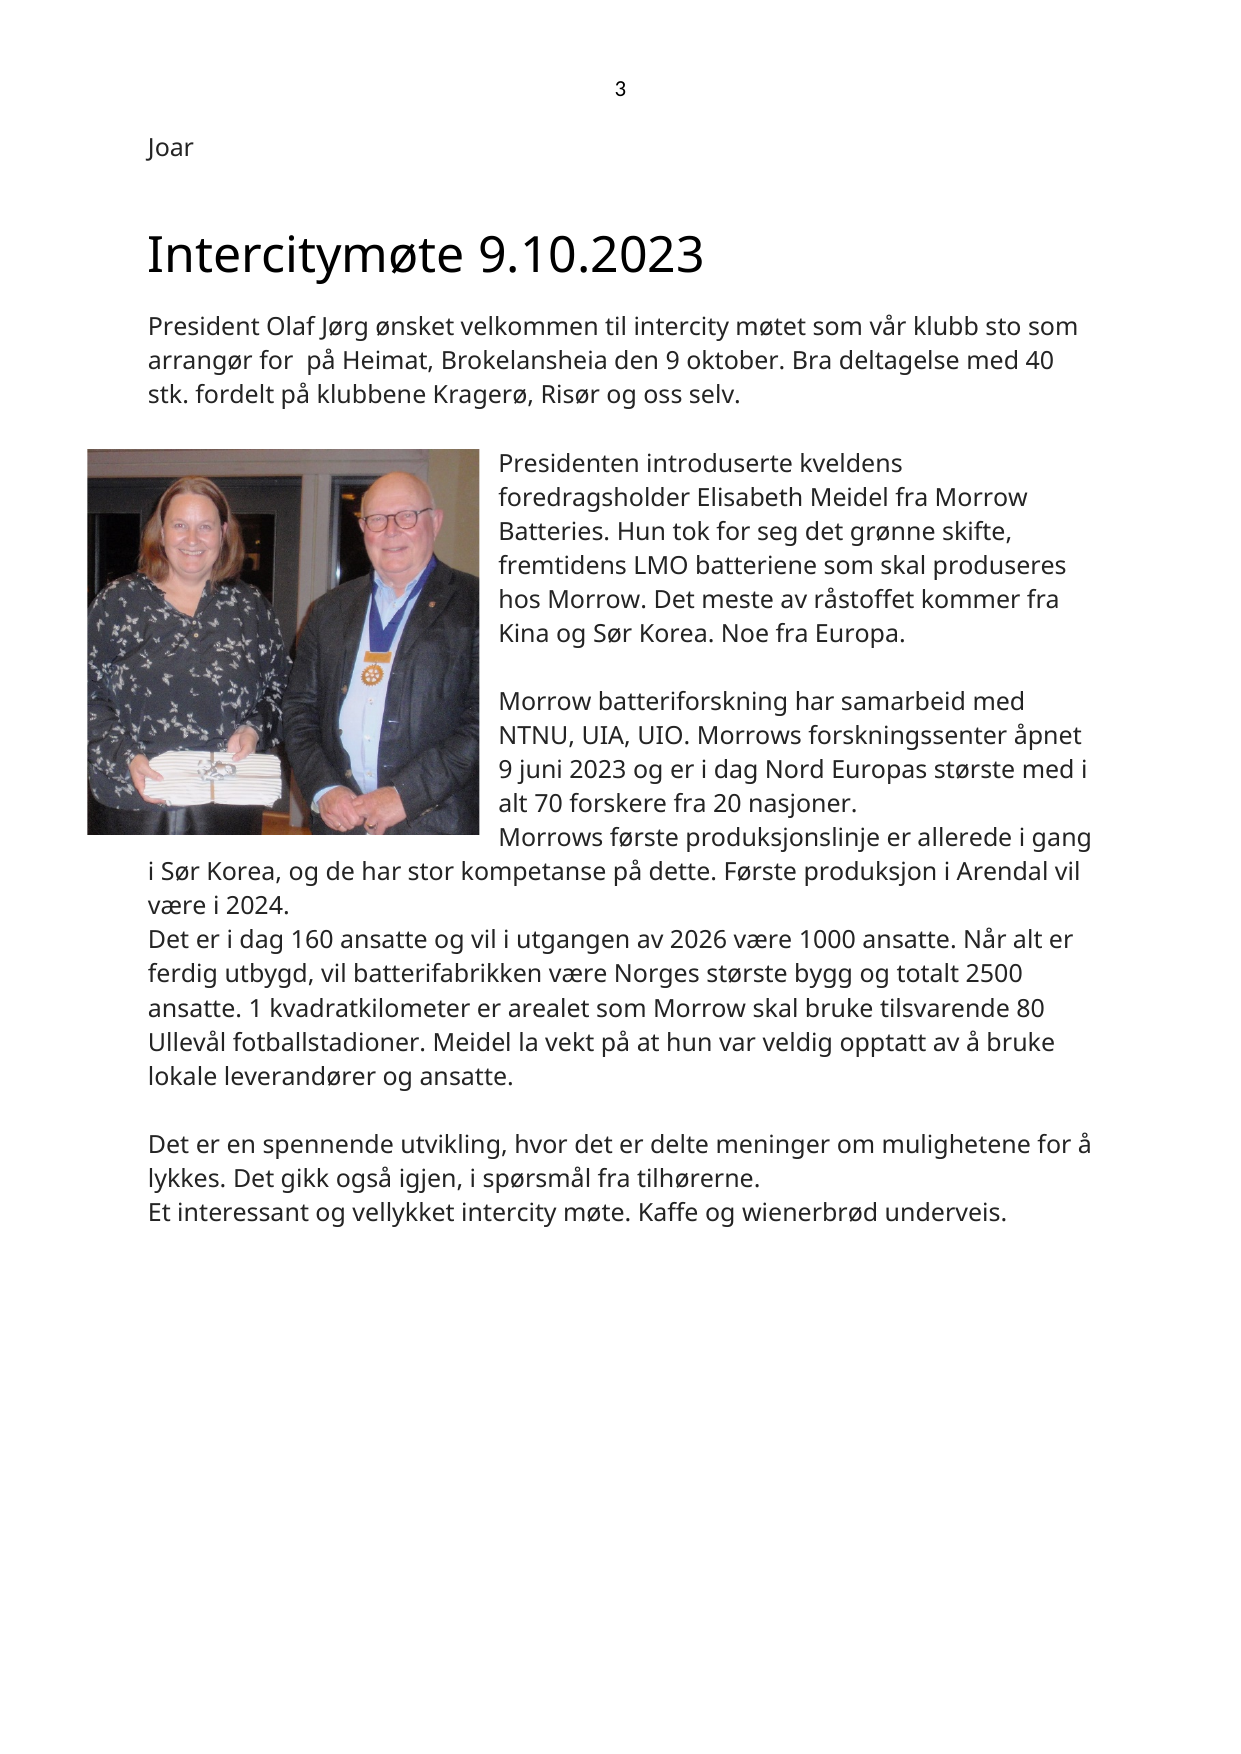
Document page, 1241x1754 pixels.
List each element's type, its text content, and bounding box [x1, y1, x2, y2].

text Morrows første produksjonslinje er allerede i gang i Sør Korea, og de har stor kompetanse på dette. Første produksjon i Arendal vil være i 2024. [148, 820, 1093, 922]
text Det er en spennende utvikling, hvor det er delte meninger om mulighetene for å lykkes. Det gikk også igjen, i spørsmål fra tilhørerne. [148, 1126, 1093, 1194]
text Det er i dag 160 ansatte og vil i utgangen av 2026 være 1000 ansatte. Når alt er ferdig utbygd, vil batterifabrikken være Norges største bygg og totalt 2500 ansatte. 1 kvadratkilometer er arealet som Morrow skal bruke tilsvarende 80 Ullevål fotballstadioner. Meidel la vekt på at hun var veldig opptatt av å bruke lokale leverandører og ansatte. [148, 922, 1093, 1092]
text Joar [148, 130, 1093, 164]
text Morrow batteriforskning har samarbeid med NTNU, UIA, UIO. Morrows forskningssenter åpnet 9 juni 2023 og er i dag Nord Europas største med i alt 70 forskere fra 20 nasjoner. [480, 684, 1093, 820]
text Presidenten introduserte kveldens foredragsholder Elisabeth Meidel fra Morrow Batteries. Hun tok for seg det grønne skifte, fremtidens LMO batteriene som skal produseres hos Morrow. Det meste av råstoffet kommer fra Kina og Sør Korea. Noe fra Europa. [148, 445, 1093, 649]
picture [87, 449, 480, 835]
text President Olaf Jørg ønsket velkommen til intercity møtet som vår klubb sto som arrangør for på Heimat, Brokelansheia den 9 oktober. Bra deltagelse med 40 stk. fordelt på klubbene Kragerø, Risør og oss selv. [148, 309, 1093, 411]
text Et interessant og vellykket intercity møte. Kaffe og wienerbrød underveis. [148, 1194, 1093, 1229]
text Intercitymøte 9.10.2023 [148, 219, 1093, 287]
